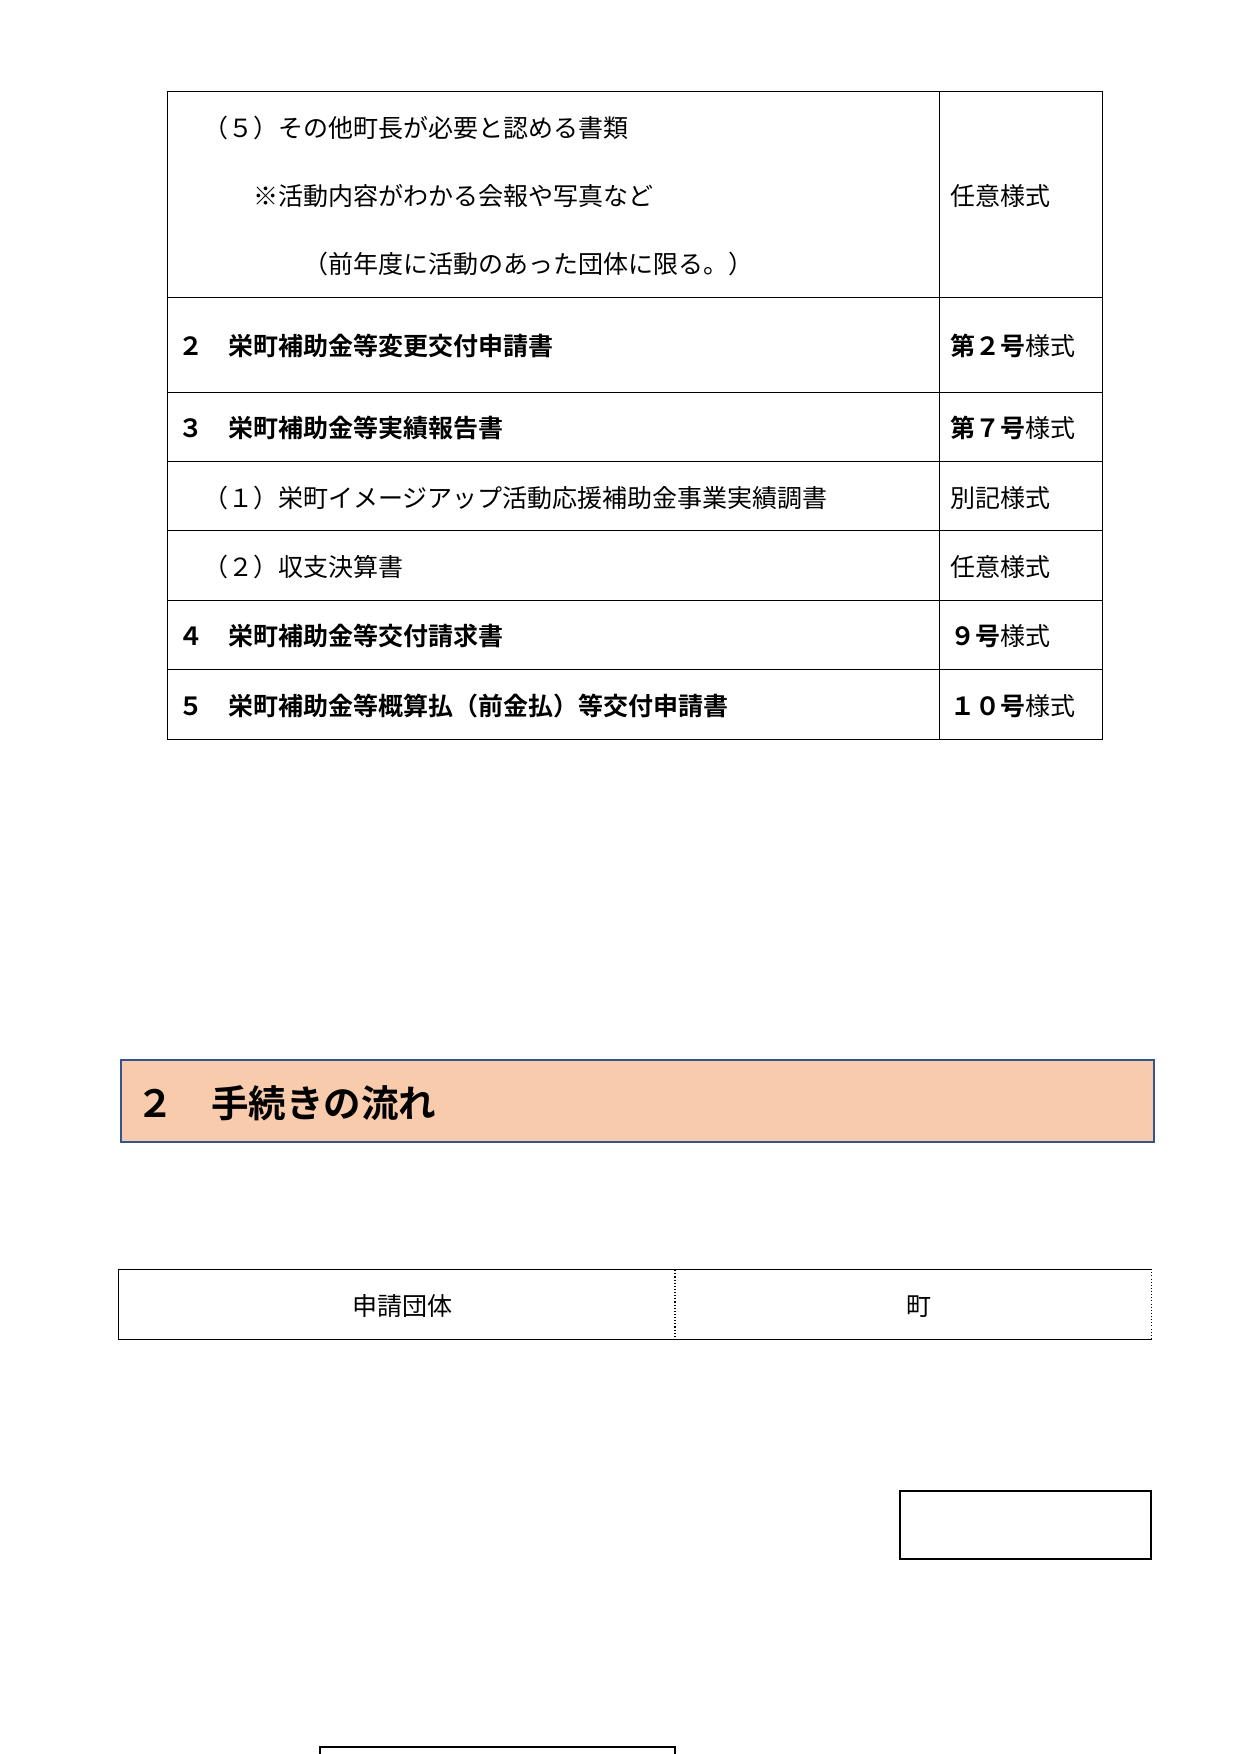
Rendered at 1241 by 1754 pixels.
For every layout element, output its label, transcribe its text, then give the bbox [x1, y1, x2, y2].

table_cell （２）収支決算書 [168, 531, 939, 600]
table_cell （５）その他町長が必要と認める書類 ※活動内容がわかる会報や写真など （前年度に活動のあった団体に限る。） [168, 92, 939, 297]
table_cell 任意様式 [940, 92, 1102, 297]
table_cell 第７号様式 [940, 393, 1102, 461]
table_cell 第２号様式 [940, 298, 1102, 392]
table_cell ５ 栄町補助金等概算払（前金払）等交付申請書 [168, 670, 939, 738]
table_cell 任意様式 [940, 531, 1102, 600]
table_cell （１）栄町イメージアップ活動応援補助金事業実績調書 [168, 462, 939, 530]
table_cell ２ 栄町補助金等変更交付申請書 [168, 298, 939, 392]
table_header 申請団体 [119, 1270, 675, 1338]
table_cell 別記様式 [940, 462, 1102, 530]
table_cell ４ 栄町補助金等交付請求書 [168, 601, 939, 669]
table_cell ３ 栄町補助金等実績報告書 [168, 393, 939, 461]
table_header 町 [675, 1270, 1151, 1338]
table_cell ９号様式 [940, 601, 1102, 669]
table_cell １０号様式 [940, 670, 1102, 738]
